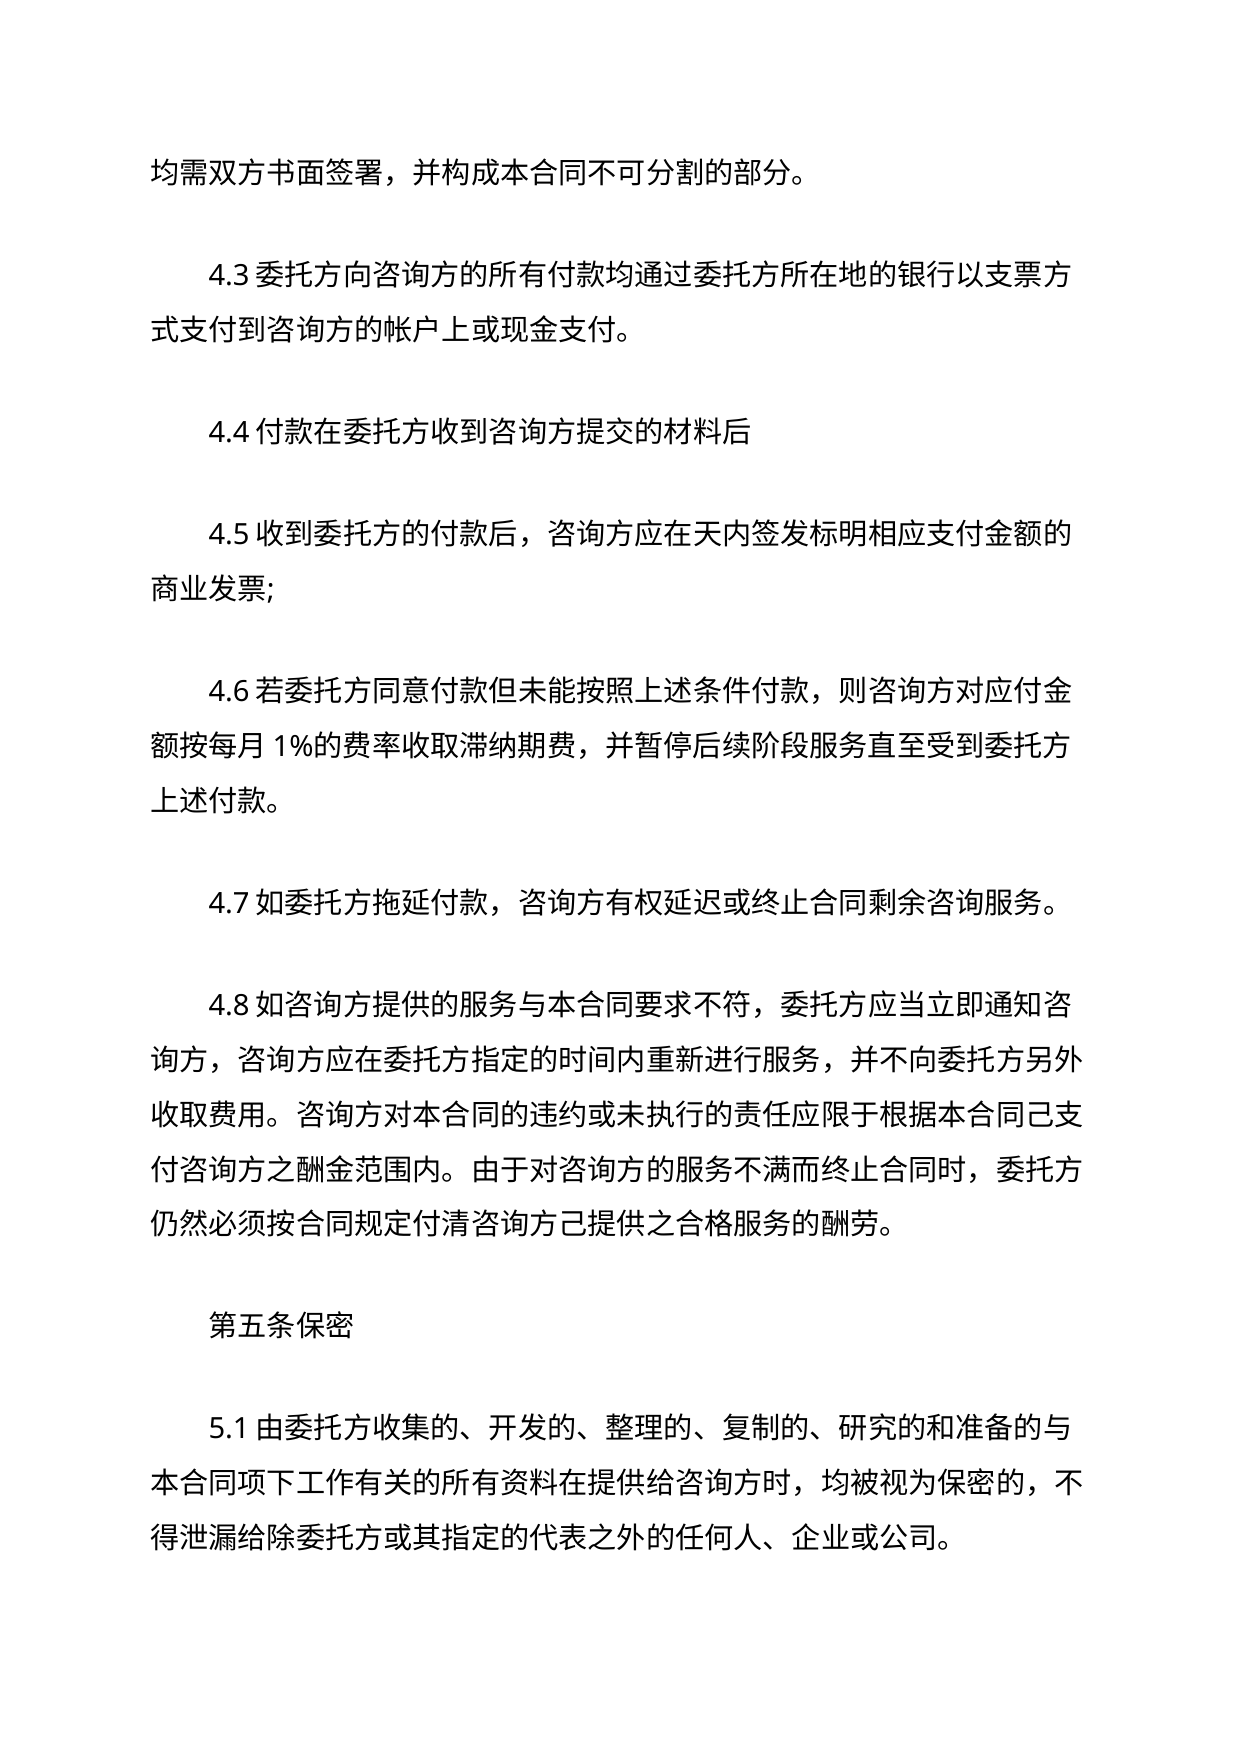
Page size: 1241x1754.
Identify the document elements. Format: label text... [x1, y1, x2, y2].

text 4.3委托方向咨询方的所有付款均通过委托方所在地的银行以支票方式支付到咨询方的帐户上或现金支付。 [150, 252, 1090, 349]
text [150, 150, 1090, 192]
text 4.4付款在委托方收到咨询方提交的材料后 [150, 408, 1090, 451]
text 4.6若委托方同意付款但未能按照上述条件付款，则咨询方对应付金额按每月1%的费率收取滞纳期费，并暂停后续阶段服务直至受到委托方上述付款。 [150, 667, 1090, 820]
text 5.1由委托方收集的、开发的、整理的、复制的、研究的和准备的与本合同项下工作有关的所有资料在提供给咨询方时，均被视为保密的，不得泄漏给除委托方或其指定的代表之外的任何人、企业或公司。 [150, 1404, 1090, 1557]
text 4.5收到委托方的付款后，咨询方应在天内签发标明相应支付金额的商业发票; [150, 511, 1090, 608]
text 4.7如委托方拖延付款，咨询方有权延迟或终止合同剩余咨询服务。 [150, 879, 1090, 922]
text 第五条保密 [150, 1303, 1090, 1345]
text 4.8如咨询方提供的服务与本合同要求不符，委托方应当立即通知咨询方，咨询方应在委托方指定的时间内重新进行服务，并不向委托方另外收取费用。咨询方对本合同的违约或未执行的责任应限于根据本合同己支付咨询方之酬金范围内。由于对咨询方的服务不满而终止合同时，委托方仍然必须按合同规定付清咨询方己提供之合格服务的酬劳。 [150, 981, 1090, 1243]
